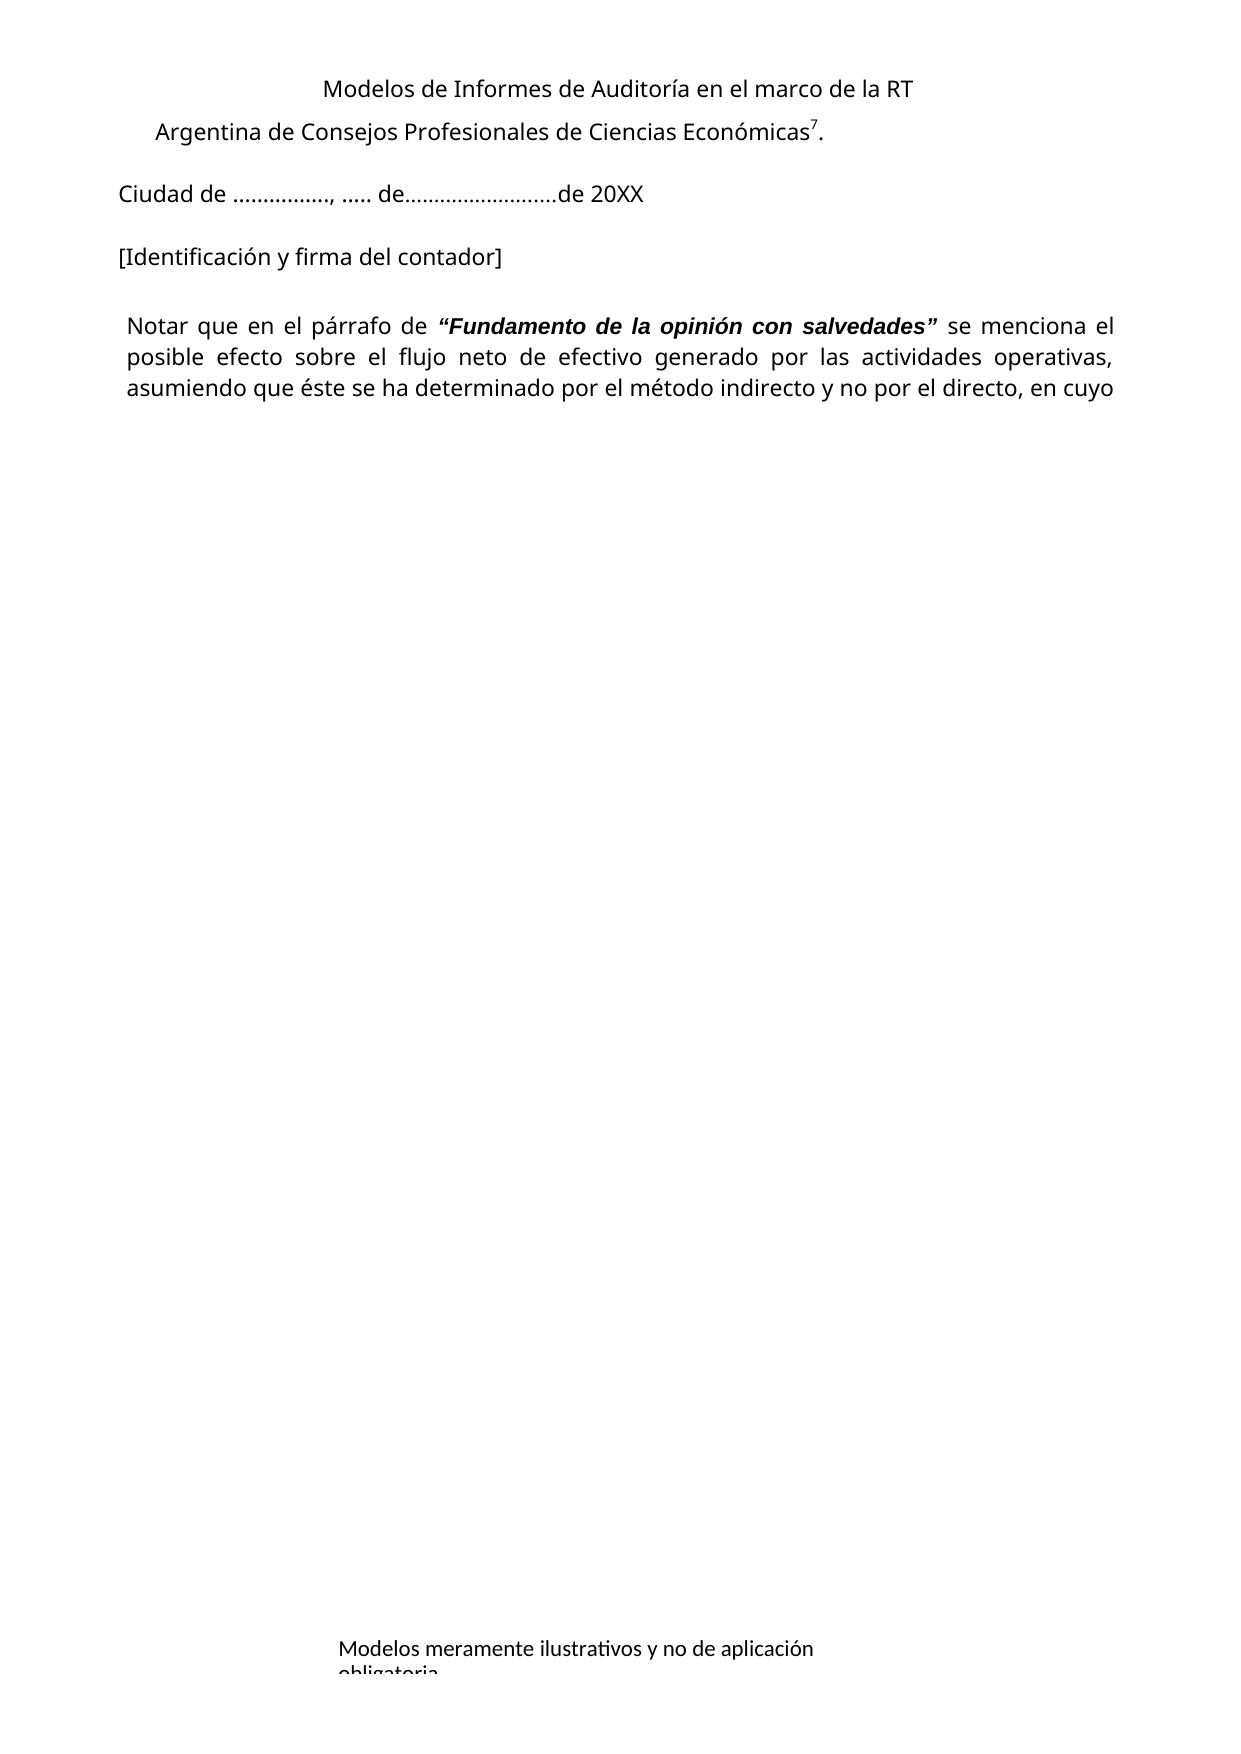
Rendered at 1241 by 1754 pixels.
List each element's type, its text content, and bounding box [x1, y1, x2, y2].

text [Identificación y firma del contador] [118, 241, 1146, 272]
text Ciudad de ……………., ….. de de 20XX [118, 178, 1146, 209]
text Argentina de Consejos Profesionales de Ciencias Económicas7. [155, 116, 1146, 147]
